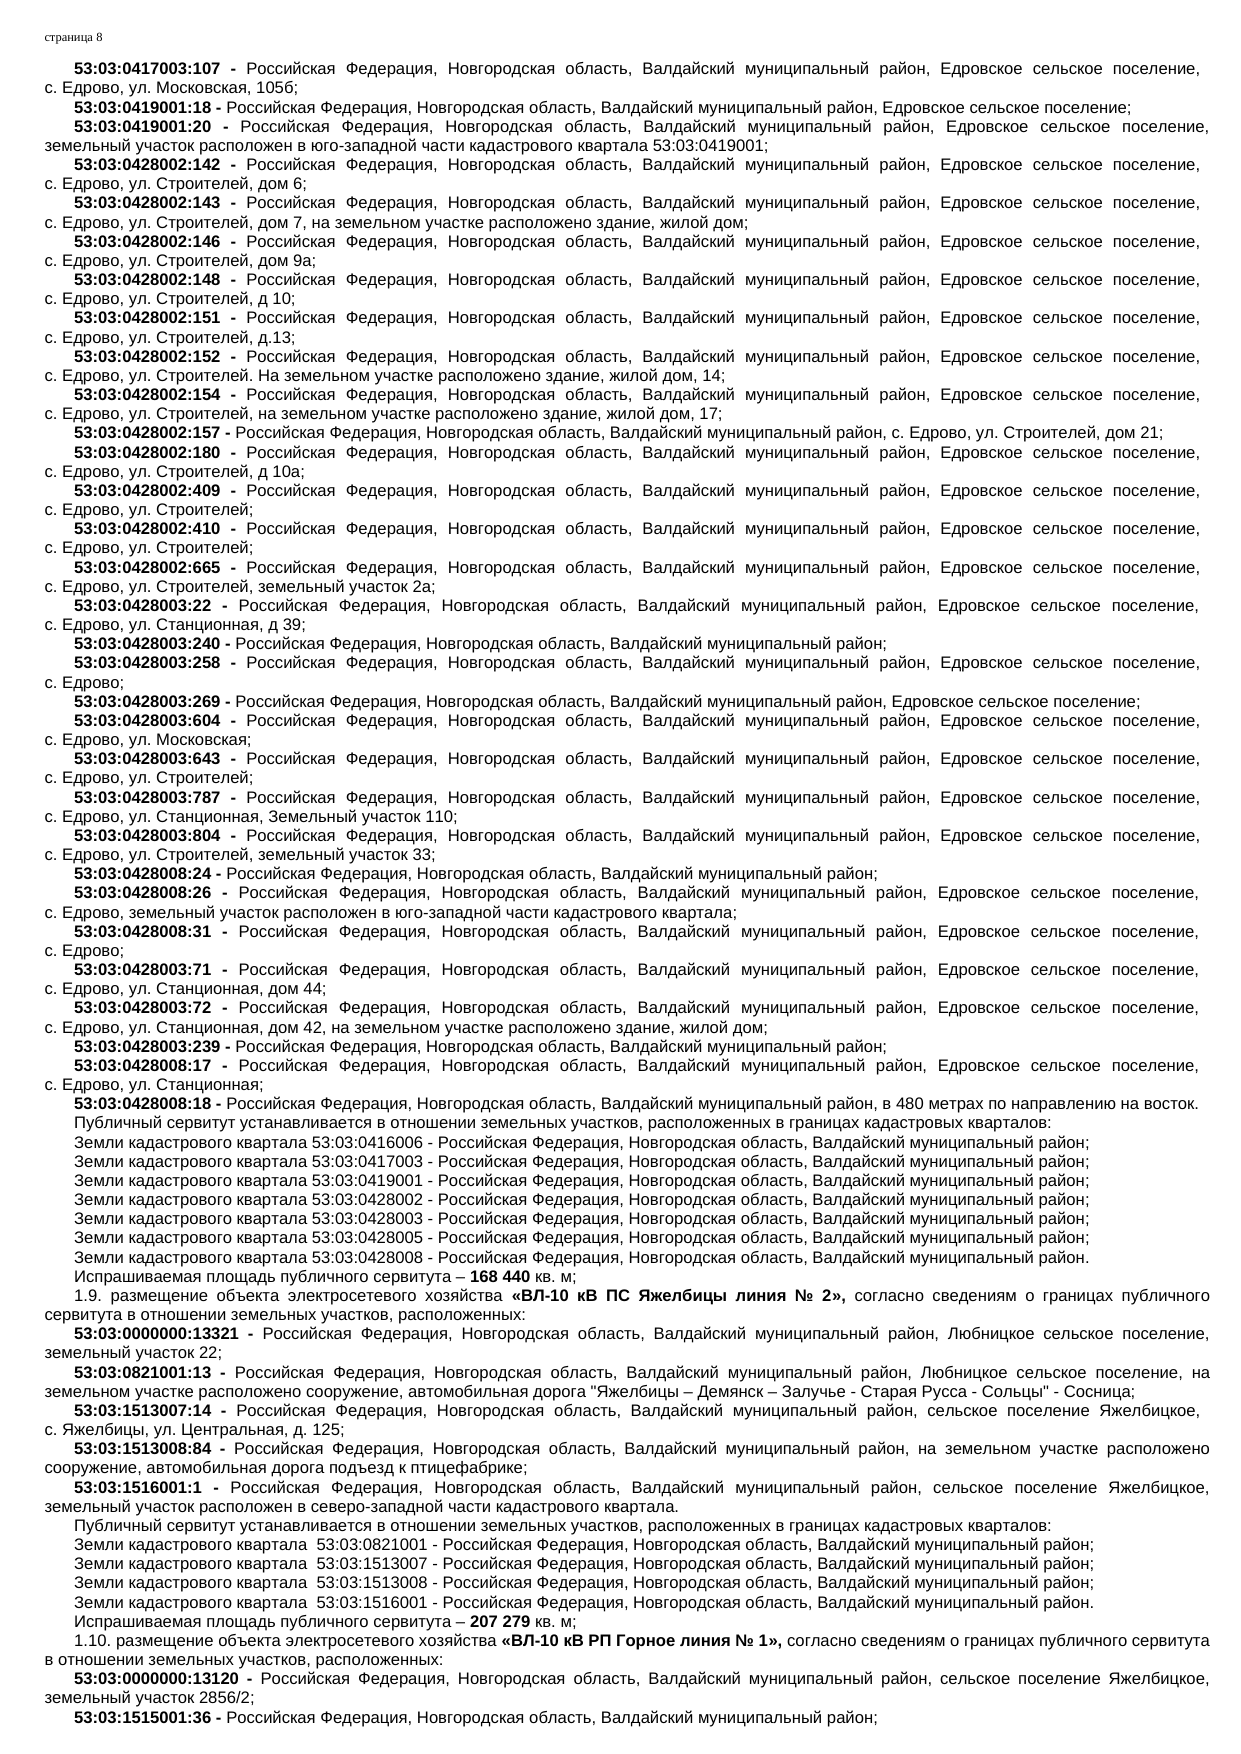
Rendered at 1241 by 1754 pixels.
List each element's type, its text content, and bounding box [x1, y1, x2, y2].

text 53:03:0428008:17 - Российская Федерация, Новгородская область, Валдайский муниципальный район, Едровское сельское поселение, с. Едрово, ул. Станционная; [44, 1056, 1211, 1094]
text 53:03:0428002:180 - Российская Федерация, Новгородская область, Валдайский муниципальный район, Едровское сельское поселение, с. Едрово, ул. Строителей, д 10а; [44, 442, 1211, 481]
text 53:03:1515001:36 - Российская Федерация, Новгородская область, Валдайский муниципальный район; [44, 1707, 1211, 1727]
text 53:03:0428003:787 - Российская Федерация, Новгородская область, Валдайский муниципальный район, Едровское сельское поселение, с. Едрово, ул. Станционная, Земельный участок 110; [44, 787, 1211, 826]
text 53:03:0417003:107 - Российская Федерация, Новгородская область, Валдайский муниципальный район, Едровское сельское поселение, с. Едрово, ул. Московская, 105б; [44, 59, 1211, 97]
text Земли кадастрового квартала 53:03:0428005 - Российская Федерация, Новгородская область, Валдайский муниципальный район; [44, 1228, 1211, 1247]
text Земли кадастрового квартала 53:03:0417003 - Российская Федерация, Новгородская область, Валдайский муниципальный район; [44, 1152, 1211, 1171]
text 53:03:0428002:409 - Российская Федерация, Новгородская область, Валдайский муниципальный район, Едровское сельское поселение, с. Едрово, ул. Строителей; [44, 481, 1211, 519]
text 53:03:0000000:13120 - Российская Федерация, Новгородская область, Валдайский муниципальный район, сельское поселение Яжелбицкое, земельный участок 2856/2; [44, 1669, 1211, 1707]
text 53:03:0419001:20 - Российская Федерация, Новгородская область, Валдайский муниципальный район, Едровское сельское поселение, земельный участок расположен в юго-западной части кадастрового квартала 53:03:0419001; [44, 117, 1211, 155]
text 53:03:0428002:148 - Российская Федерация, Новгородская область, Валдайский муниципальный район, Едровское сельское поселение, с. Едрово, ул. Строителей, д 10; [44, 270, 1211, 308]
text Земли кадастрового квартала 53:03:0428002 - Российская Федерация, Новгородская область, Валдайский муниципальный район; [44, 1190, 1211, 1209]
text 53:03:1513007:14 - Российская Федерация, Новгородская область, Валдайский муниципальный район, сельское поселение Яжелбицкое, с. Яжелбицы, ул. Центральная, д. 125; [44, 1401, 1211, 1439]
text 53:03:0428003:240 - Российская Федерация, Новгородская область, Валдайский муниципальный район; [44, 634, 1211, 653]
text 53:03:0428003:22 - Российская Федерация, Новгородская область, Валдайский муниципальный район, Едровское сельское поселение, с. Едрово, ул. Станционная, д 39; [44, 596, 1211, 634]
text 53:03:0428003:604 - Российская Федерация, Новгородская область, Валдайский муниципальный район, Едровское сельское поселение, с. Едрово, ул. Московская; [44, 711, 1211, 749]
text 53:03:0428003:239 - Российская Федерация, Новгородская область, Валдайский муниципальный район; [44, 1037, 1211, 1056]
text 53:03:0428003:72 - Российская Федерация, Новгородская область, Валдайский муниципальный район, Едровское сельское поселение, с. Едрово, ул. Станционная, дом 42, на земельном участке расположено здание, жилой дом; [44, 998, 1211, 1037]
text 53:03:0428002:146 - Российская Федерация, Новгородская область, Валдайский муниципальный район, Едровское сельское поселение, с. Едрово, ул. Строителей, дом 9а; [44, 232, 1211, 270]
text Земли кадастрового квартала 53:03:1516001 - Российская Федерация, Новгородская область, Валдайский муниципальный район. [44, 1592, 1211, 1612]
text 53:03:0428008:24 - Российская Федерация, Новгородская область, Валдайский муниципальный район; [44, 864, 1211, 883]
text 53:03:0428002:154 - Российская Федерация, Новгородская область, Валдайский муниципальный район, Едровское сельское поселение, с. Едрово, ул. Строителей, на земельном участке расположено здание, жилой дом, 17; [44, 385, 1211, 423]
text 53:03:0428008:18 - Российская Федерация, Новгородская область, Валдайский муниципальный район, в 480 метрах по направлению на восток. [44, 1094, 1211, 1113]
text 53:03:0428008:31 - Российская Федерация, Новгородская область, Валдайский муниципальный район, Едровское сельское поселение, с. Едрово; [44, 922, 1211, 960]
text 53:03:0428008:26 - Российская Федерация, Новгородская область, Валдайский муниципальный район, Едровское сельское поселение, с. Едрово, земельный участок расположен в юго-западной части кадастрового квартала; [44, 883, 1211, 922]
text 53:03:0428003:804 - Российская Федерация, Новгородская область, Валдайский муниципальный район, Едровское сельское поселение, с. Едрово, ул. Строителей, земельный участок 33; [44, 826, 1211, 864]
text Земли кадастрового квартала 53:03:0821001 - Российская Федерация, Новгородская область, Валдайский муниципальный район; [44, 1535, 1211, 1554]
text 53:03:0428002:143 - Российская Федерация, Новгородская область, Валдайский муниципальный район, Едровское сельское поселение, с. Едрово, ул. Строителей, дом 7, на земельном участке расположено здание, жилой дом; [44, 193, 1211, 232]
text Испрашиваемая площадь публичного сервитута – 207 279 кв. м; [44, 1612, 1211, 1631]
text Публичный сервитут устанавливается в отношении земельных участков, расположенных в границах кадастровых кварталов: [44, 1516, 1211, 1535]
text 53:03:0000000:13321 - Российская Федерация, Новгородская область, Валдайский муниципальный район, Любницкое сельское поселение, земельный участок 22; [44, 1324, 1211, 1362]
text Земли кадастрового квартала 53:03:0419001 - Российская Федерация, Новгородская область, Валдайский муниципальный район; [44, 1171, 1211, 1190]
text 53:03:0428002:142 - Российская Федерация, Новгородская область, Валдайский муниципальный район, Едровское сельское поселение, с. Едрово, ул. Строителей, дом 6; [44, 155, 1211, 193]
text 53:03:0428002:151 - Российская Федерация, Новгородская область, Валдайский муниципальный район, Едровское сельское поселение, с. Едрово, ул. Строителей, д.13; [44, 308, 1211, 347]
text 53:03:0821001:13 - Российская Федерация, Новгородская область, Валдайский муниципальный район, Любницкое сельское поселение, на земельном участке расположено сооружение, автомобильная дорога "Яжелбицы – Демянск – Залучье - Старая Русса - Сольцы" - Сосница; [44, 1362, 1211, 1401]
text Испрашиваемая площадь публичного сервитута – 168 440 кв. м; [44, 1267, 1211, 1286]
text 53:03:0428003:269 - Российская Федерация, Новгородская область, Валдайский муниципальный район, Едровское сельское поселение; [44, 692, 1211, 711]
text 53:03:0428002:157 - Российская Федерация, Новгородская область, Валдайский муниципальный район, с. Едрово, ул. Строителей, дом 21; [44, 423, 1211, 442]
text Земли кадастрового квартала 53:03:0416006 - Российская Федерация, Новгородская область, Валдайский муниципальный район; [44, 1132, 1211, 1152]
text 53:03:0428002:410 - Российская Федерация, Новгородская область, Валдайский муниципальный район, Едровское сельское поселение, с. Едрово, ул. Строителей; [44, 519, 1211, 557]
text 53:03:1516001:1 - Российская Федерация, Новгородская область, Валдайский муниципальный район, сельское поселение Яжелбицкое, земельный участок расположен в северо-западной части кадастрового квартала. [44, 1477, 1211, 1516]
text 1.10. размещение объекта электросетевого хозяйства «ВЛ-10 кВ РП Горное линия № 1», согласно сведениям о границах публичного сервитута в отношении земельных участков, расположенных: [44, 1631, 1211, 1669]
text Земли кадастрового квартала 53:03:1513007 - Российская Федерация, Новгородская область, Валдайский муниципальный район; [44, 1554, 1211, 1573]
text Публичный сервитут устанавливается в отношении земельных участков, расположенных в границах кадастровых кварталов: [44, 1113, 1211, 1132]
text 53:03:1513008:84 - Российская Федерация, Новгородская область, Валдайский муниципальный район, на земельном участке расположено сооружение, автомобильная дорога подъезд к птицефабрике; [44, 1439, 1211, 1477]
text 53:03:0428003:643 - Российская Федерация, Новгородская область, Валдайский муниципальный район, Едровское сельское поселение, с. Едрово, ул. Строителей; [44, 749, 1211, 787]
text Земли кадастрового квартала 53:03:0428003 - Российская Федерация, Новгородская область, Валдайский муниципальный район; [44, 1209, 1211, 1228]
text Земли кадастрового квартала 53:03:1513008 - Российская Федерация, Новгородская область, Валдайский муниципальный район; [44, 1573, 1211, 1592]
text Земли кадастрового квартала 53:03:0428008 - Российская Федерация, Новгородская область, Валдайский муниципальный район. [44, 1247, 1211, 1267]
text 53:03:0419001:18 - Российская Федерация, Новгородская область, Валдайский муниципальный район, Едровское сельское поселение; [44, 97, 1211, 117]
text 53:03:0428003:71 - Российская Федерация, Новгородская область, Валдайский муниципальный район, Едровское сельское поселение, с. Едрово, ул. Станционная, дом 44; [44, 960, 1211, 998]
text 53:03:0428002:152 - Российская Федерация, Новгородская область, Валдайский муниципальный район, Едровское сельское поселение, с. Едрово, ул. Строителей. На земельном участке расположено здание, жилой дом, 14; [44, 347, 1211, 385]
text 53:03:0428003:258 - Российская Федерация, Новгородская область, Валдайский муниципальный район, Едровское сельское поселение, с. Едрово; [44, 653, 1211, 692]
text 53:03:0428002:665 - Российская Федерация, Новгородская область, Валдайский муниципальный район, Едровское сельское поселение, с. Едрово, ул. Строителей, земельный участок 2а; [44, 557, 1211, 596]
text 1.9. размещение объекта электросетевого хозяйства «ВЛ-10 кВ ПС Яжелбицы линия № 2», согласно сведениям о границах публичного сервитута в отношении земельных участков, расположенных: [44, 1286, 1211, 1324]
